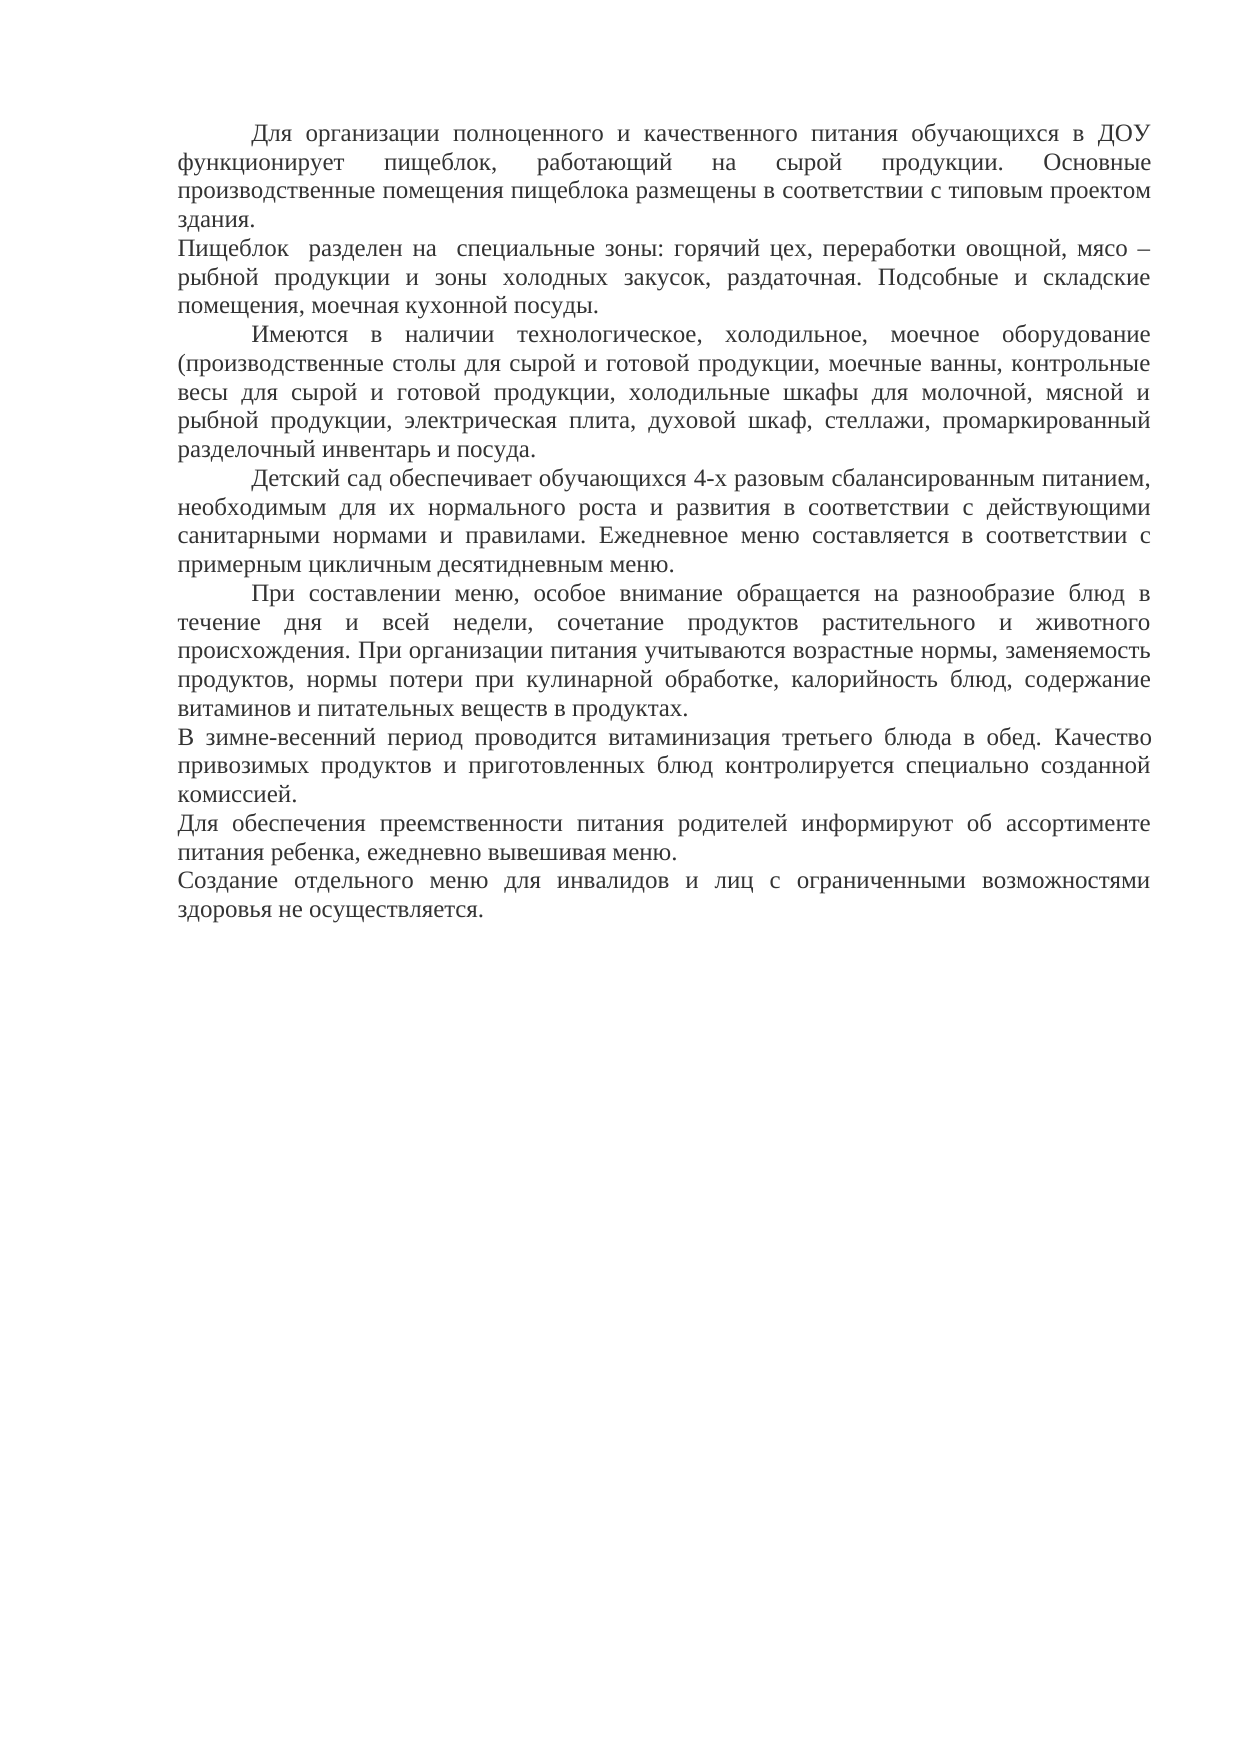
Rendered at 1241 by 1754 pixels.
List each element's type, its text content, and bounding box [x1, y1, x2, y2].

text Имеются в наличии технологическое, холодильное, моечное оборудование (производственные столы для сырой и готовой продукции, моечные ванны, контрольные весы для сырой и готовой продукции, холодильные шкафы для молочной, мясной и рыбной продукции, электрическая плита, духовой шкаф, стеллажи, промаркированный разделочный инвентарь и посуда. [177, 319, 1152, 463]
text Пищеблок разделен на специальные зоны: горячий цех, переработки овощной, мясо – рыбной продукции и зоны холодных закусок, раздаточная. Подсобные и складские помещения, моечная кухонной посуды. [177, 233, 1152, 319]
text Для организации полноценного и качественного питания обучающихся в ДОУ функционирует пищеблок, работающий на сырой продукции. Основные производственные помещения пищеблока размещены в соответствии с типовым проектом здания. [177, 118, 1152, 233]
text В зимне-весенний период проводится витаминизация третьего блюда в обед. Качество привозимых продуктов и приготовленных блюд контролируется специально созданной комиссией. [177, 722, 1152, 808]
text Детский сад обеспечивает обучающихся 4-х разовым сбалансированным питанием, необходимым для их нормального роста и развития в соответствии с действующими санитарными нормами и правилами. Ежедневное меню составляется в соответствии с примерным цикличным десятидневным меню. [177, 463, 1152, 578]
text При составлении меню, особое внимание обращается на разнообразие блюд в течение дня и всей недели, сочетание продуктов растительного и животного происхождения. При организации питания учитываются возрастные нормы, заменяемость продуктов, нормы потери при кулинарной обработке, калорийность блюд, содержание витаминов и питательных веществ в продуктах. [177, 578, 1152, 722]
text Создание отдельного меню для инвалидов и лиц с ограниченными возможностями здоровья не осуществляется. [177, 866, 1152, 923]
text Для обеспечения преемственности питания родителей информируют об ассортименте питания ребенка, ежедневно вывешивая меню. [177, 808, 1152, 866]
